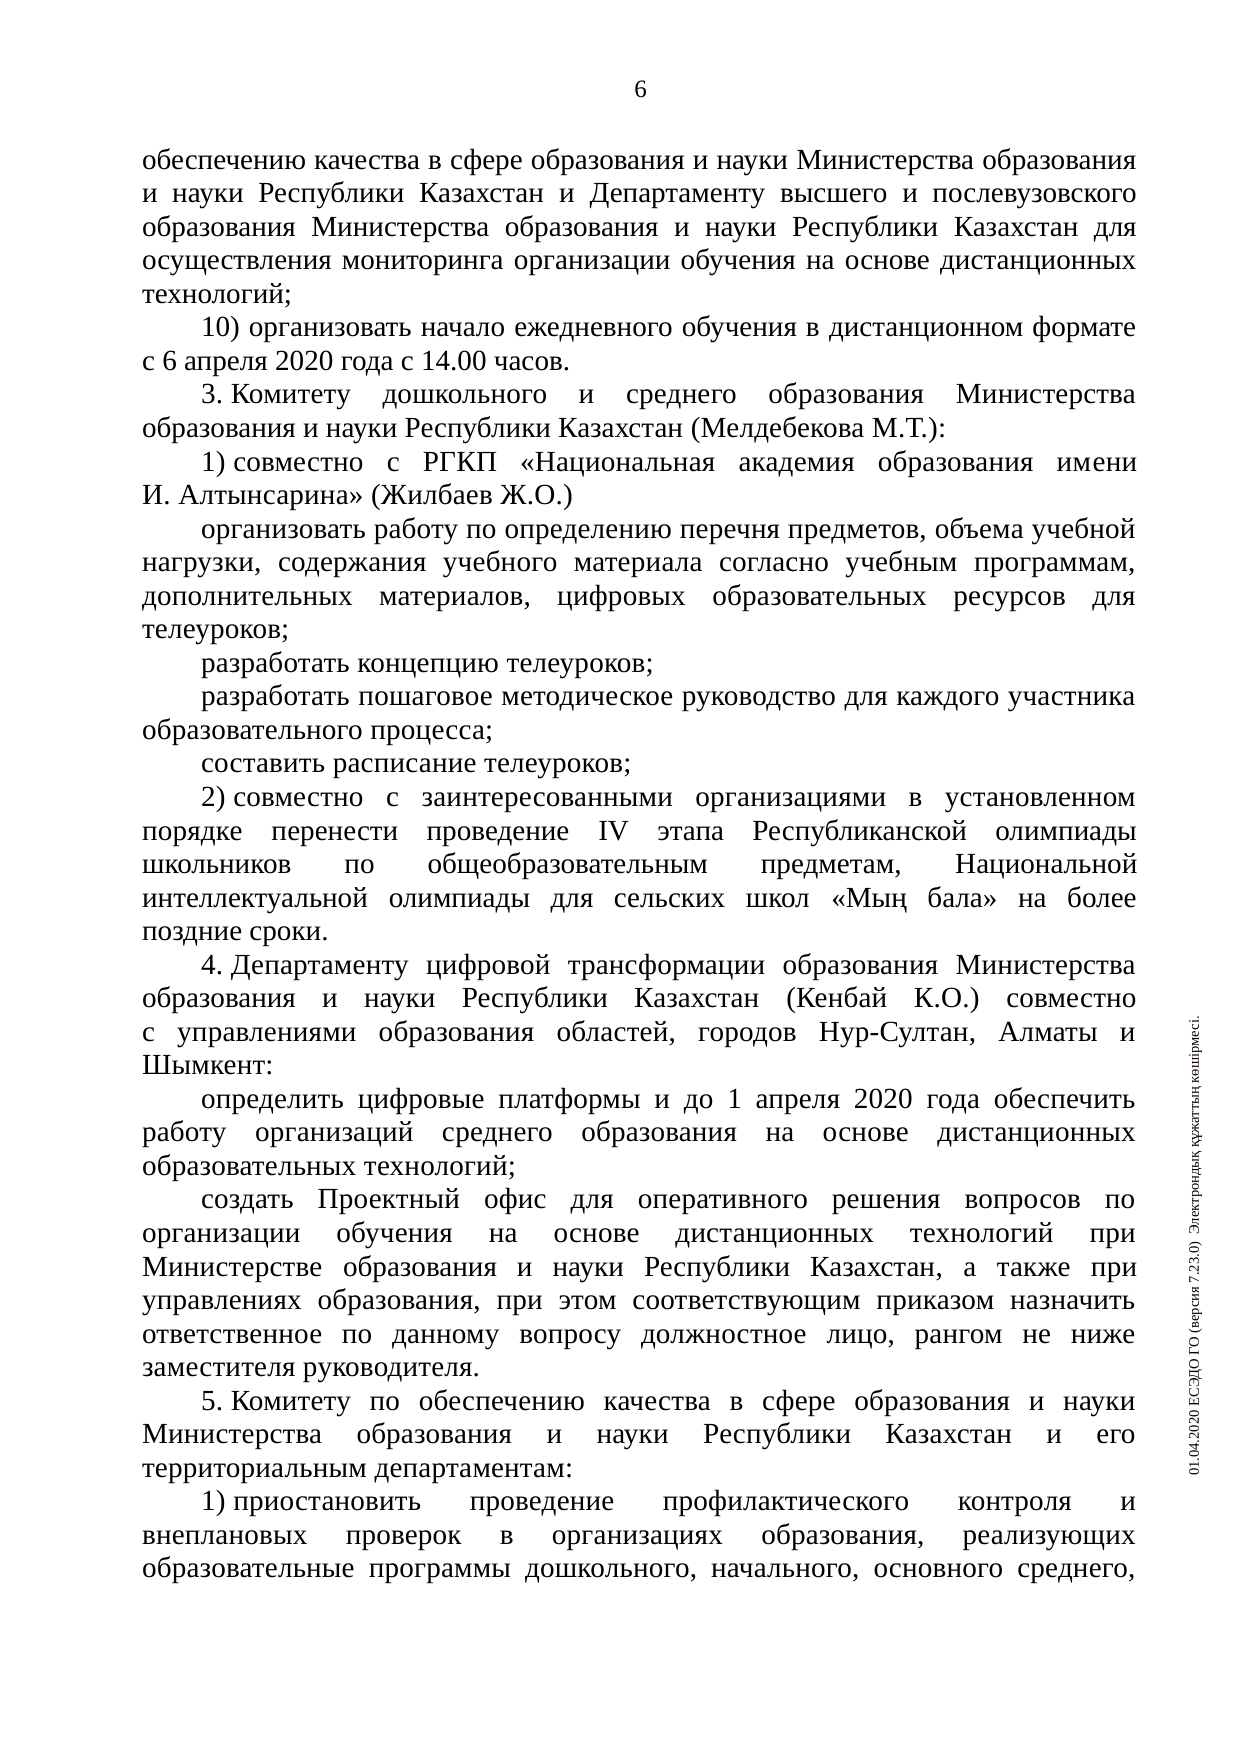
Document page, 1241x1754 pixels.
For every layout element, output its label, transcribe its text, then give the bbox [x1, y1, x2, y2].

text 10) организовать начало ежедневного обучения в дистанционном формате с 6 апреля 2020 года с 14.00 часов. [142, 309, 1137, 377]
text 1) совместно с РГКП «Национальная академия образования имени И. Алтынсарина» (Жилбаев Ж.О.) [142, 444, 1137, 511]
text разработать пошаговое методическое руководство для каждого участника образовательного процесса; [142, 678, 1137, 746]
text 2) совместно с заинтересованными организациями в установленном порядке перенести проведение IV этапа Республиканской олимпиады школьников по общеобразовательным предметам, Национальной интеллектуальной олимпиады для сельских школ «Мың бала» на более поздние сроки. [142, 779, 1137, 947]
text 3. Комитету дошкольного и среднего образования Министерства образования и науки Республики Казахстан (Мелдебекова М.Т.): [142, 377, 1137, 444]
text организовать работу по определению перечня предметов, объема учебной нагрузки, содержания учебного материала согласно учебным программам, дополнительных материалов, цифровых образовательных ресурсов для телеуроков; [142, 511, 1137, 645]
text определить цифровые платформы и до 1 апреля 2020 года обеспечить работу организаций среднего образования на основе дистанционных образовательных технологий; [142, 1081, 1137, 1182]
text 4. Департаменту цифровой трансформации образования Министерства образования и науки Республики Казахстан (Кенбай К.О.) совместно с управлениями образования областей, городов Нур-Султан, Алматы и Шымкент: [142, 947, 1137, 1081]
text создать Проектный офис для оперативного решения вопросов по организации обучения на основе дистанционных технологий при Министерстве образования и науки Республики Казахстан, а также при управлениях образования, при этом соответствующим приказом назначить ответственное по данному вопросу должностное лицо, рангом не ниже заместителя руководителя. [142, 1182, 1137, 1383]
text составить расписание телеуроков; [142, 746, 1137, 779]
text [142, 142, 1137, 309]
text разработать концепцию телеуроков; [142, 645, 1137, 678]
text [142, 1483, 1137, 1584]
text 5. Комитету по обеспечению качества в сфере образования и науки Министерства образования и науки Республики Казахстан и его территориальным департаментам: [142, 1383, 1137, 1483]
